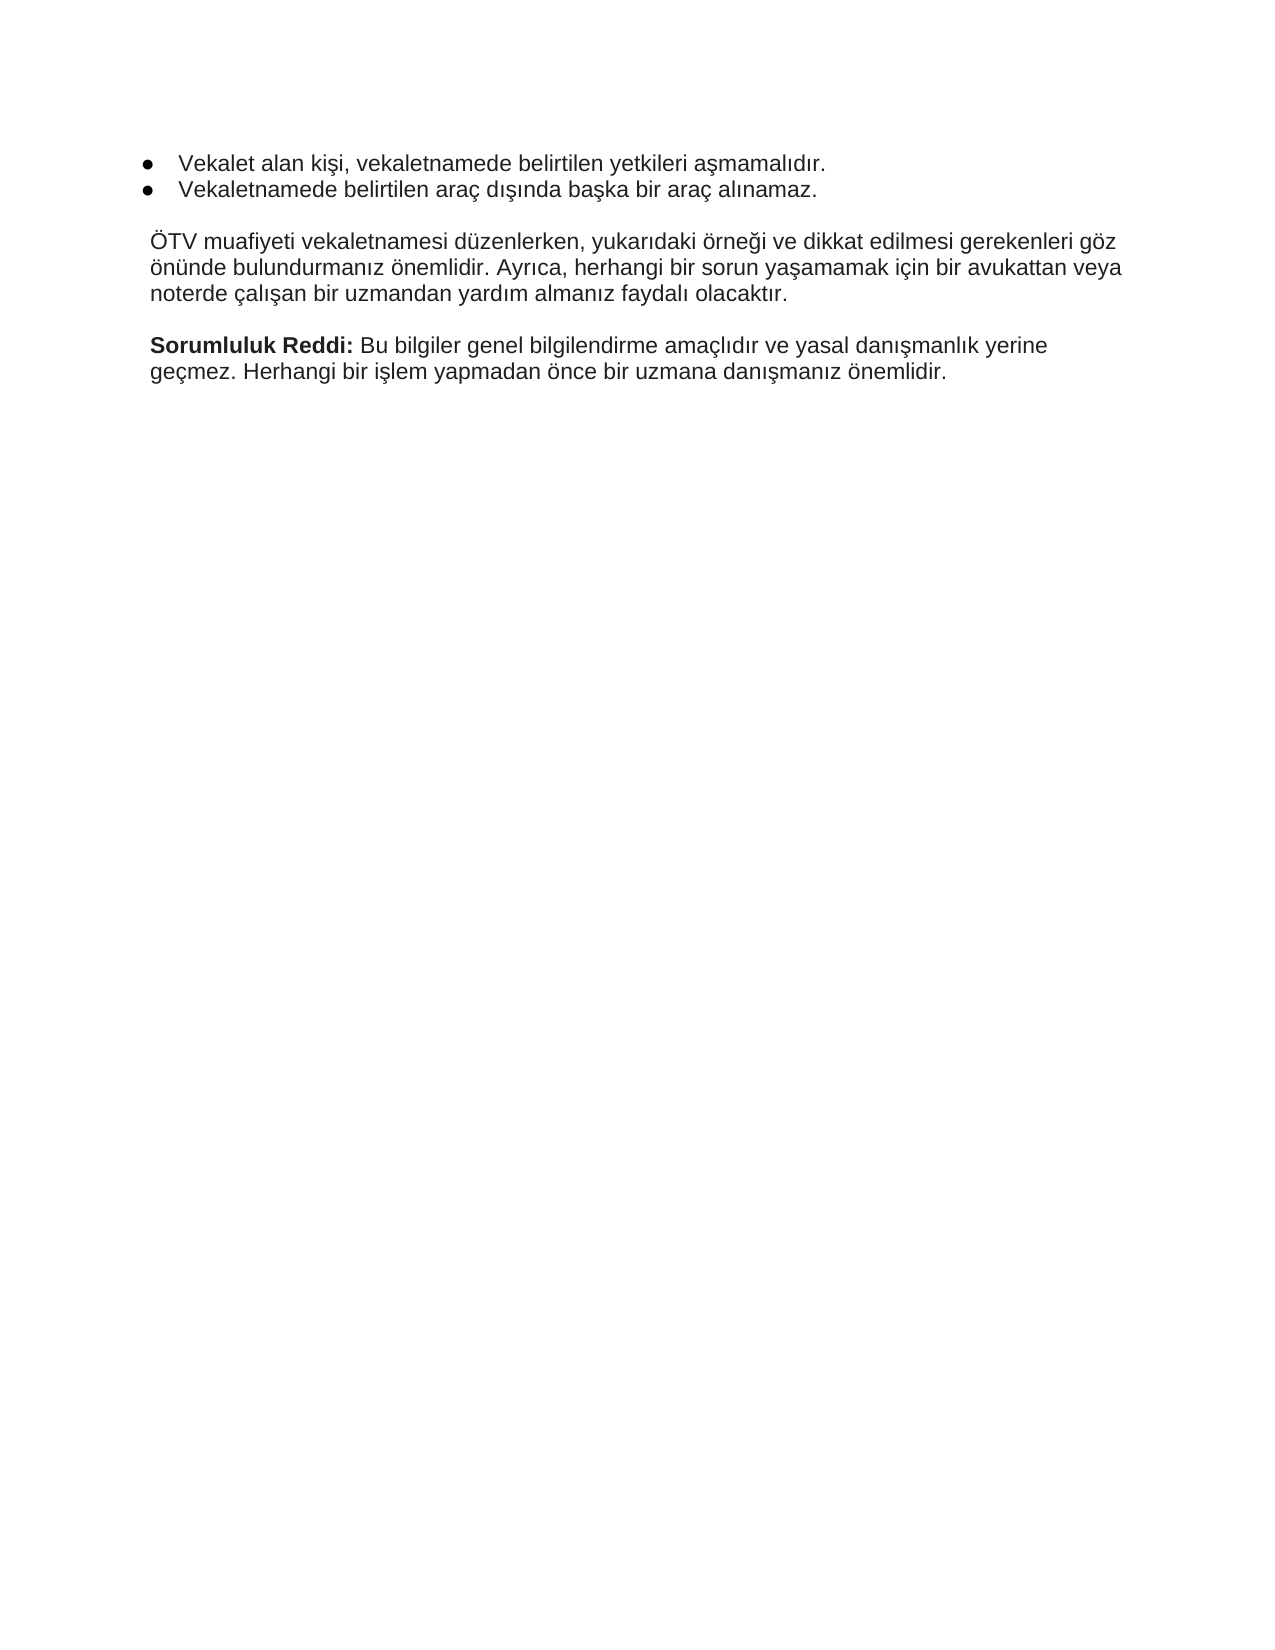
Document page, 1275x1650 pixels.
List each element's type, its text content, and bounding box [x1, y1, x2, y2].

list Vekalet alan kişi, vekaletnamede belirtilen yetkileri aşmamalıdır. [141, 150, 1125, 176]
text Sorumluluk Reddi: Bu bilgiler genel bilgilendirme amaçlıdır ve yasal danışmanlık yerine geçmez. Herhangi bir işlem yapmadan önce bir uzmana danışmanız önemlidir. [150, 332, 1125, 384]
list Vekaletnamede belirtilen araç dışında başka bir araç alınamaz. [141, 176, 1125, 203]
text ÖTV muafiyeti vekaletnamesi düzenlerken, yukarıdaki örneği ve dikkat edilmesi gerekenleri göz önünde bulundurmanız önemlidir. Ayrıca, herhangi bir sorun yaşamamak için bir avukattan veya noterde çalışan bir uzmandan yardım almanız faydalı olacaktır. [150, 228, 1125, 307]
